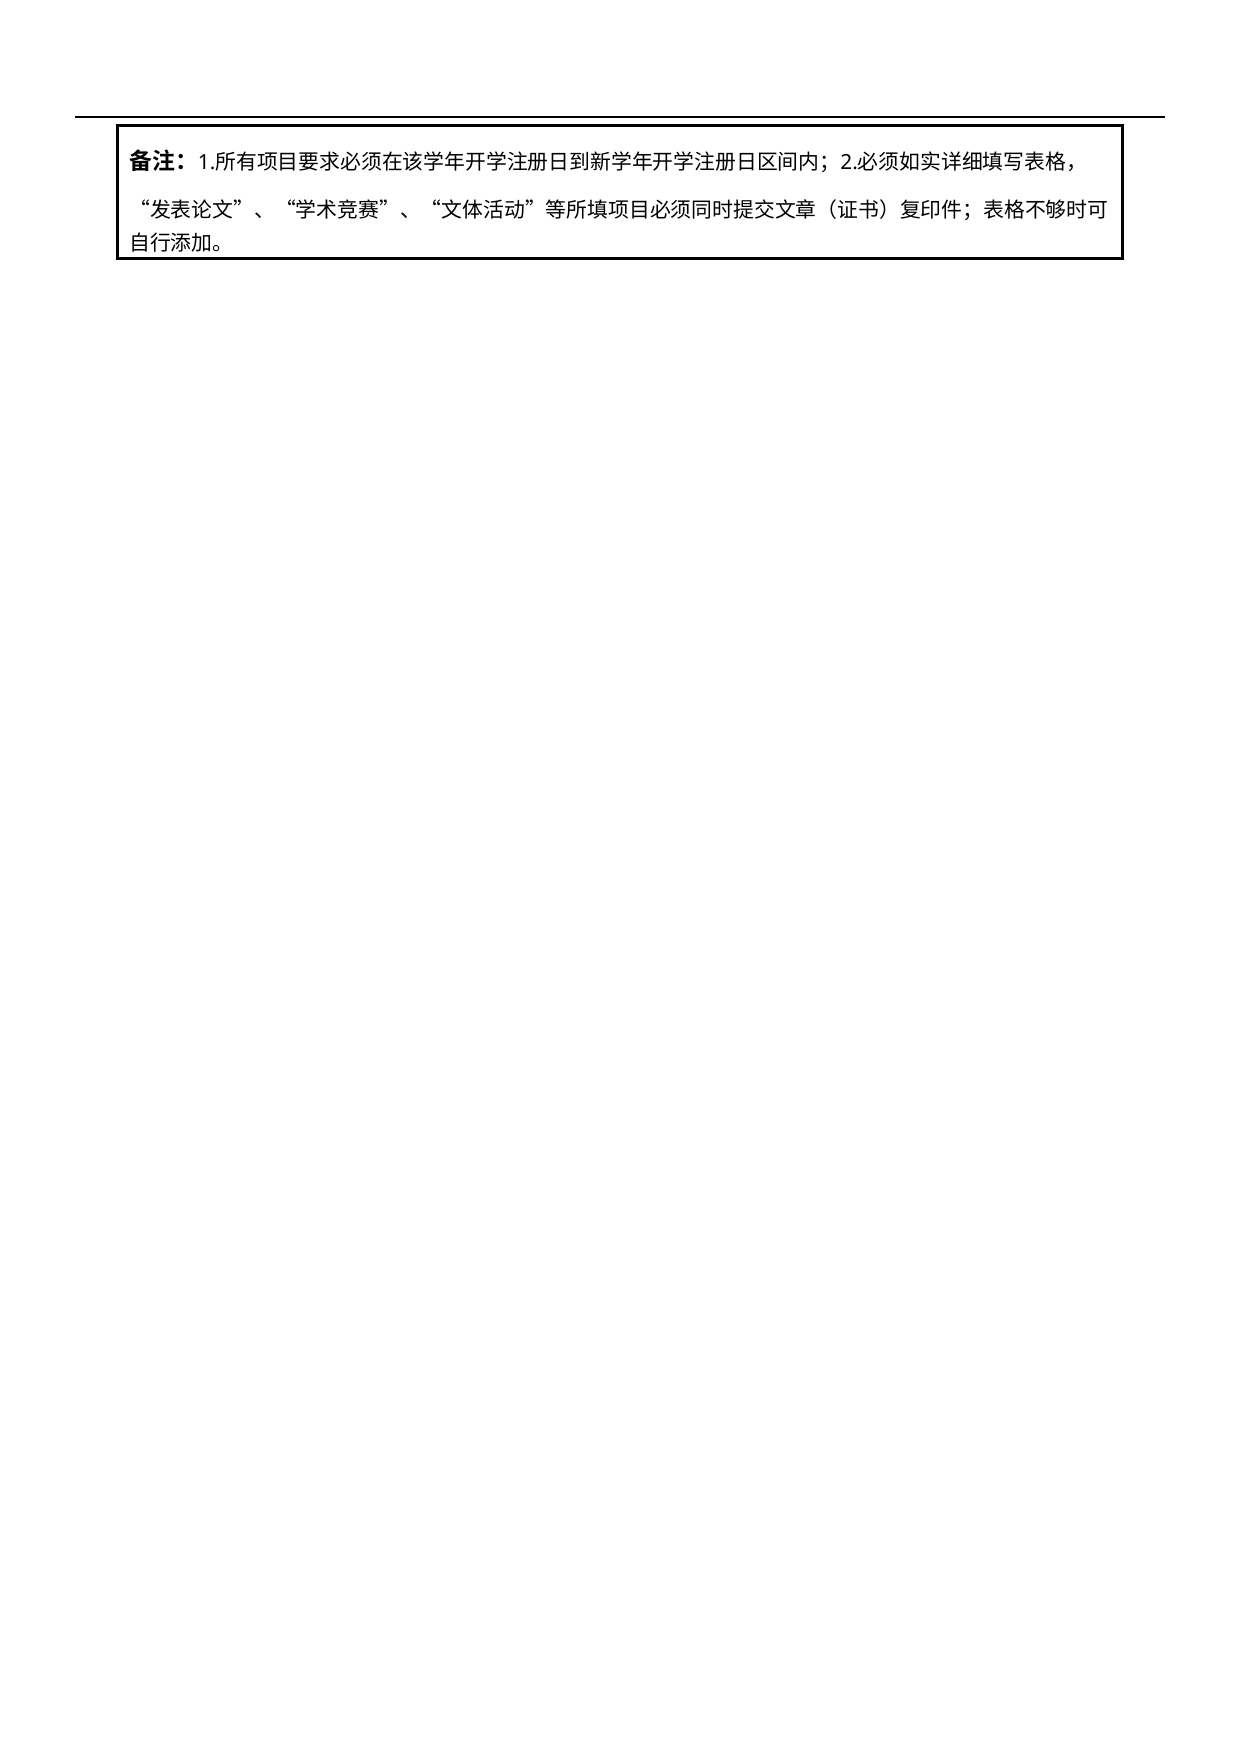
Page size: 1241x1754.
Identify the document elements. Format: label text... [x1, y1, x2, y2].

table_cell 备注：1.所有项目要求必须在该学年开学注册日到新学年开学注册日区间内；2.必须如实详细填写表格，“发表论文”、“学术竞赛”、“文体活动”等所填项目必须同时提交文章（证书）复印件；表格不够时可自行添加。 [119, 127, 1121, 257]
